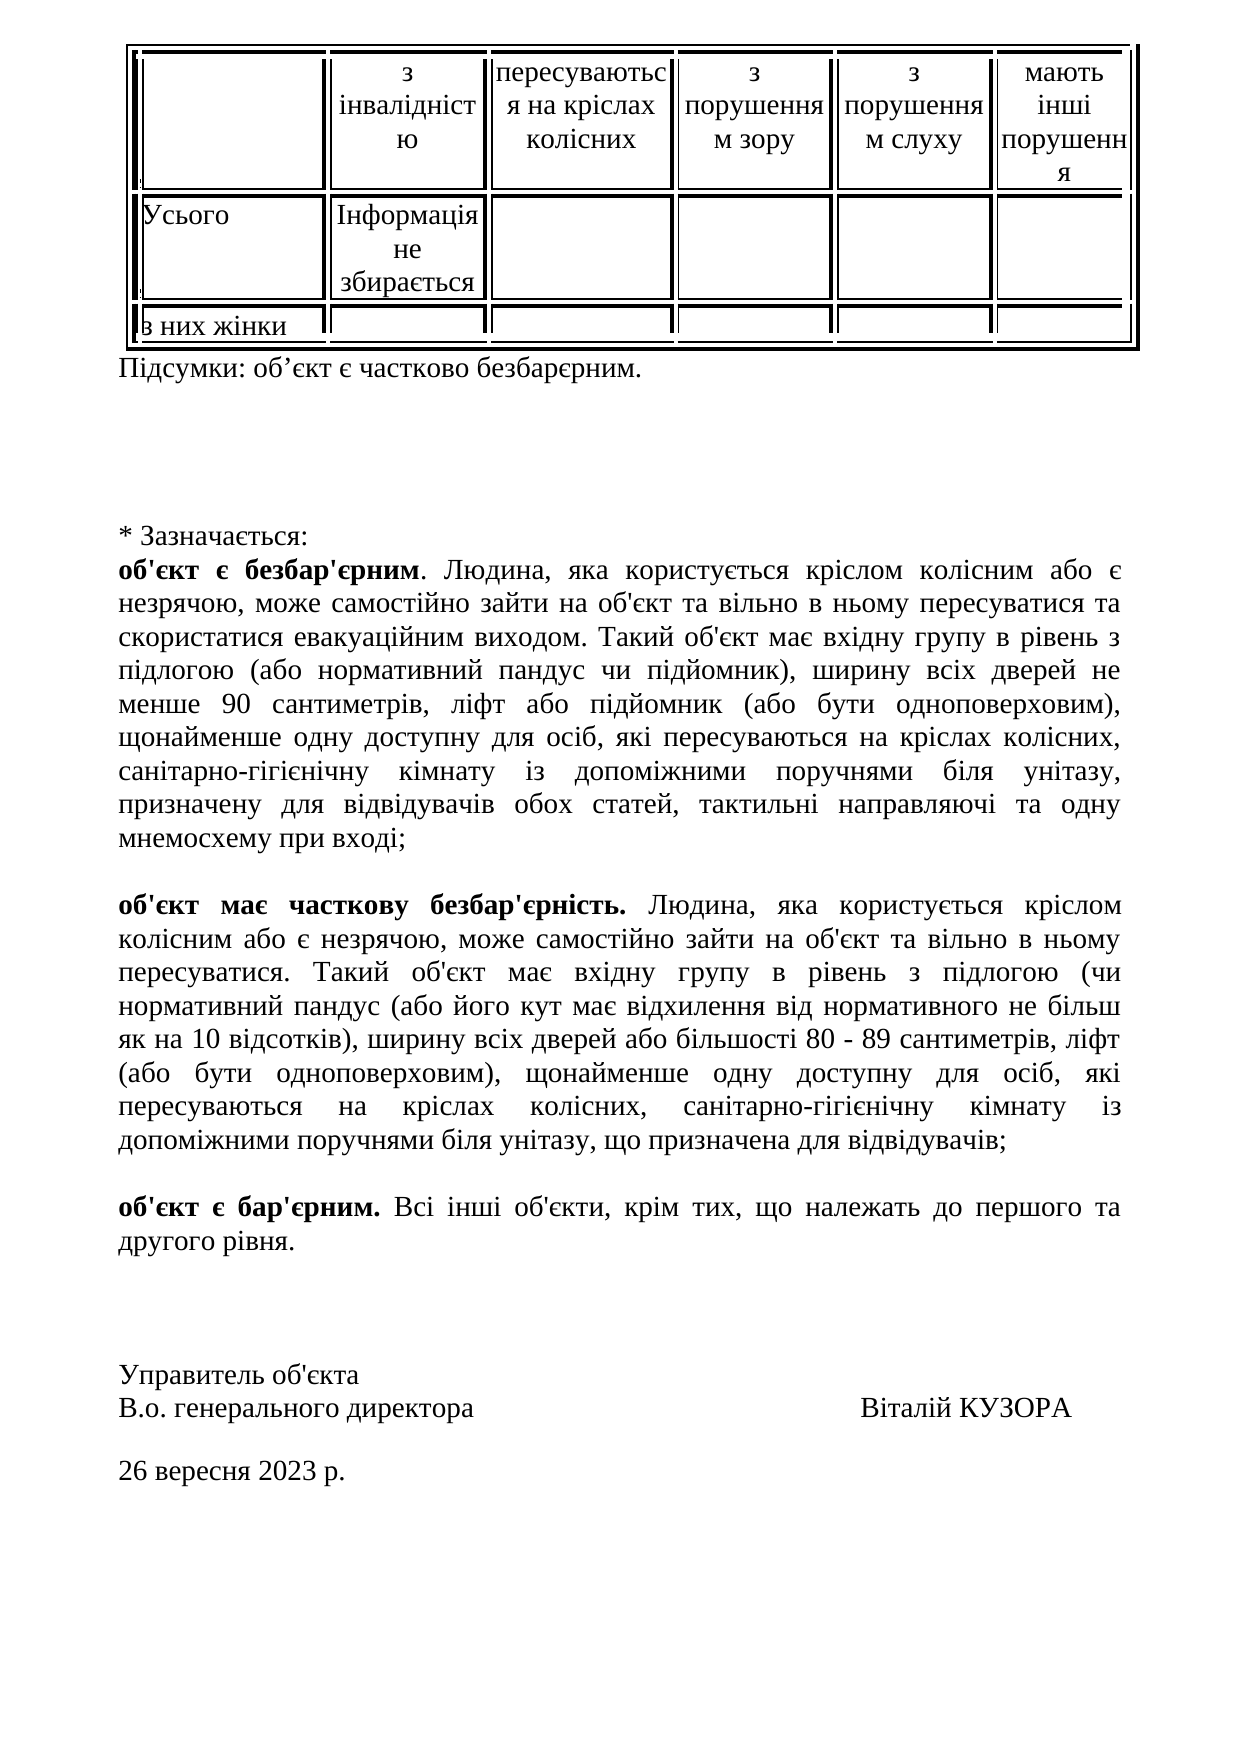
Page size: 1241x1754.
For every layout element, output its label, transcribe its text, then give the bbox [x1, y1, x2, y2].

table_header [327, 46, 488, 188]
table_cell [994, 188, 1135, 298]
table_cell [327, 298, 488, 341]
table_cell з порушенням зору [674, 46, 834, 188]
text об'єкт має часткову безбар'єрність. Людина, яка користується кріслом колісним або є незрячою, може самостійно зайти на об'єкт та вільно в ньому пересуватися. Такий об'єкт має вхідну групу в рівень з підлогою (чи нормативний пандус (або його кут має відхилення від нормативного не більш як на 10 відсотків), ширину всіх дверей або більшості 80 - 89 сантиметрів, ліфт (або бути одноповерховим), щонайменше одну доступну для осіб, які пересуваються на кріслах колісних, санітарно-гігієнічну кімнату із допоміжними поручнями біля унітазу, що призначена для відвідувачів; [118, 887, 1122, 1156]
text Управитель об'єкта [118, 1357, 1122, 1390]
table_cell Усього [139, 188, 327, 298]
text * Зазначається: [118, 485, 1122, 552]
text об'єкт є безбар'єрним. Людина, яка користується кріслом колісним або є незрячою, може самостійно зайти на об'єкт та вільно в ньому пересуватися та скористатися евакуаційним виходом. Такий об'єкт має вхідну групу в рівень з підлогою (або нормативний пандус чи підйомник), ширину всіх дверей не менше 90 сантиметрів, ліфт або підйомник (або бути одноповерховим), щонайменше одну доступну для осіб, які пересуваються на кріслах колісних, санітарно-гігієнічну кімнату із допоміжними поручнями біля унітазу, призначену для відвідувачів обох статей, тактильні направляючі та одну мнемосхему при вході; [118, 552, 1122, 854]
table_cell мають інші порушення [994, 44, 1135, 188]
table_cell [131, 188, 139, 298]
table_cell з порушенням слуху [834, 46, 993, 188]
table_cell [488, 188, 674, 298]
table_header [131, 46, 139, 188]
table_cell [834, 298, 993, 341]
table_cell [131, 298, 139, 341]
table_cell з них жінки [139, 298, 327, 341]
table_cell [674, 188, 834, 298]
table_header [139, 46, 327, 188]
text Підсумки: об’єкт є частково безбарєрним. [118, 351, 1122, 384]
table_cell [834, 188, 993, 298]
text В.о. генерального директора Віталій КУЗОРА [118, 1390, 1122, 1424]
text 26 вересня 2023 р. [118, 1453, 1122, 1486]
table_cell Інформація не збирається [327, 188, 488, 298]
table_cell [488, 298, 674, 341]
table_cell [674, 298, 834, 341]
table_cell [994, 298, 1135, 341]
table_cell пересуваються на кріслах колісних [488, 46, 674, 188]
text об'єкт є бар'єрним. Всі інші об'єкти, крім тих, що належать до першого та другого рівня. [118, 1189, 1122, 1256]
